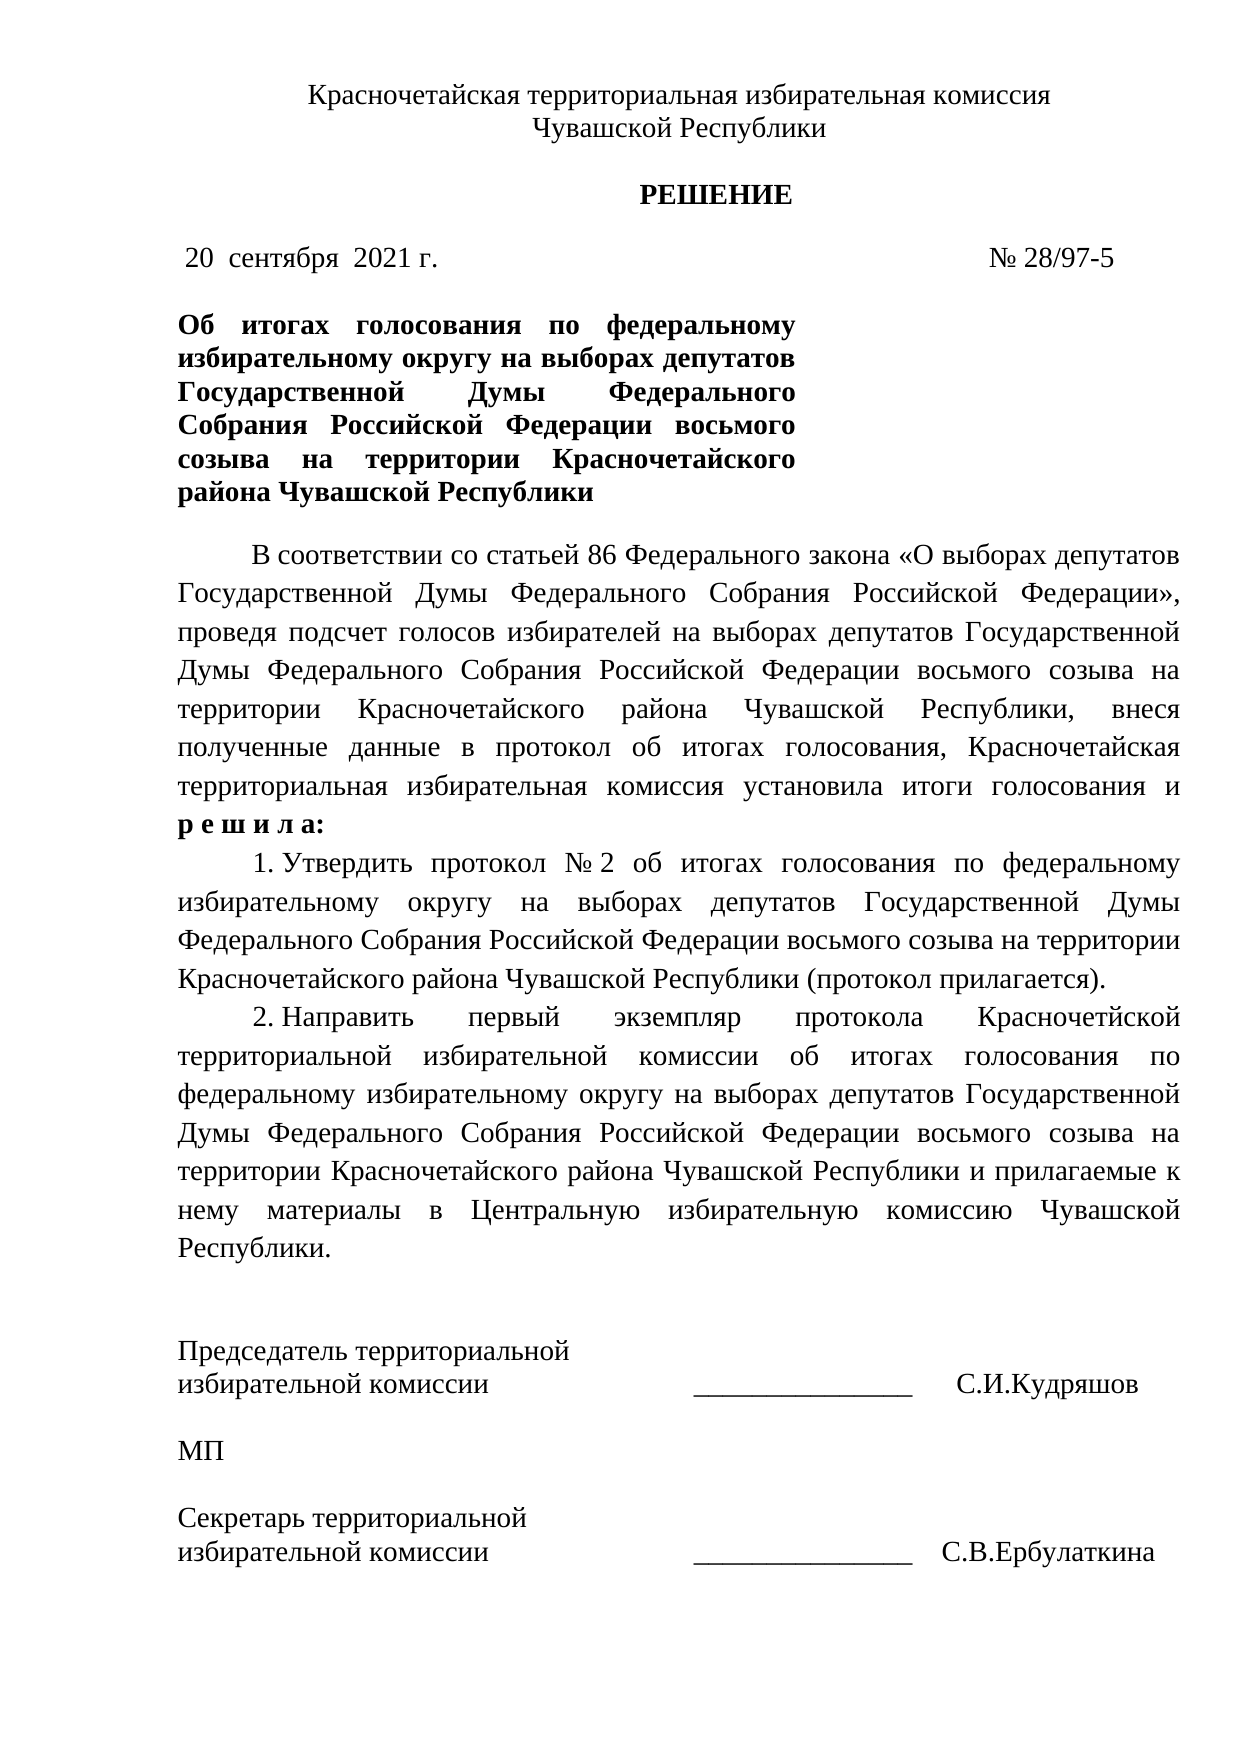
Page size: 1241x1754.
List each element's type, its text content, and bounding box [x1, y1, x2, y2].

text 1. Утвердить протокол № 2 об итогах голосования по федеральному избирательному округу на выборах депутатов Государственной Думы Федерального Собрания Российской Федерации восьмого созыва на территории Красночетайского района Чувашской Республики (протокол прилагается). [177, 845, 1181, 994]
text избирательной комиссии _______________ С.И.Кудряшов [177, 1366, 1181, 1400]
subtitle РЕШЕНИЕ [251, 177, 1181, 211]
text МП [177, 1433, 1181, 1467]
text 20 сентября 2021 г. № 28/97-5 [177, 240, 1181, 273]
text Председатель территориальной [177, 1333, 1181, 1366]
text Об итогах голосования по федеральному избирательному округу на выборах депутатов Государственной Думы Федерального Собрания Российской Федерации восьмого созыва на территории Красночетайского района Чувашской Республики [177, 307, 796, 508]
text избирательной комиссии _______________ С.В.Ербулаткина [177, 1534, 1181, 1567]
text Чувашской Республики [177, 110, 1181, 144]
text В соответствии со статьей 86 Федерального закона «О выборах депутатов Государственной Думы Федерального Собрания Российской Федерации», проведя подсчет голосов избирателей на выборах депутатов Государственной Думы Федерального Собрания Российской Федерации восьмого созыва на территории Красночетайского района Чувашской Республики, внеся полученные данные в протокол об итогах голосования, Красночетайская территориальная избирательная комиссия установила итоги голосования и р е ш и л а: [177, 537, 1181, 840]
text Секретарь территориальной [177, 1500, 1181, 1534]
subtitle Красночетайская территориальная избирательная комиссия [177, 77, 1181, 110]
text 2. Направить первый экземпляр протокола Красночетйской территориальной избирательной комиссии об итогах голосования по федеральному избирательному округу на выборах депутатов Государственной Думы Федерального Собрания Российской Федерации восьмого созыва на территории Красночетайского района Чувашской Республики и прилагаемые к нему материалы в Центральную избирательную комиссию Чувашской Республики. [177, 999, 1181, 1264]
